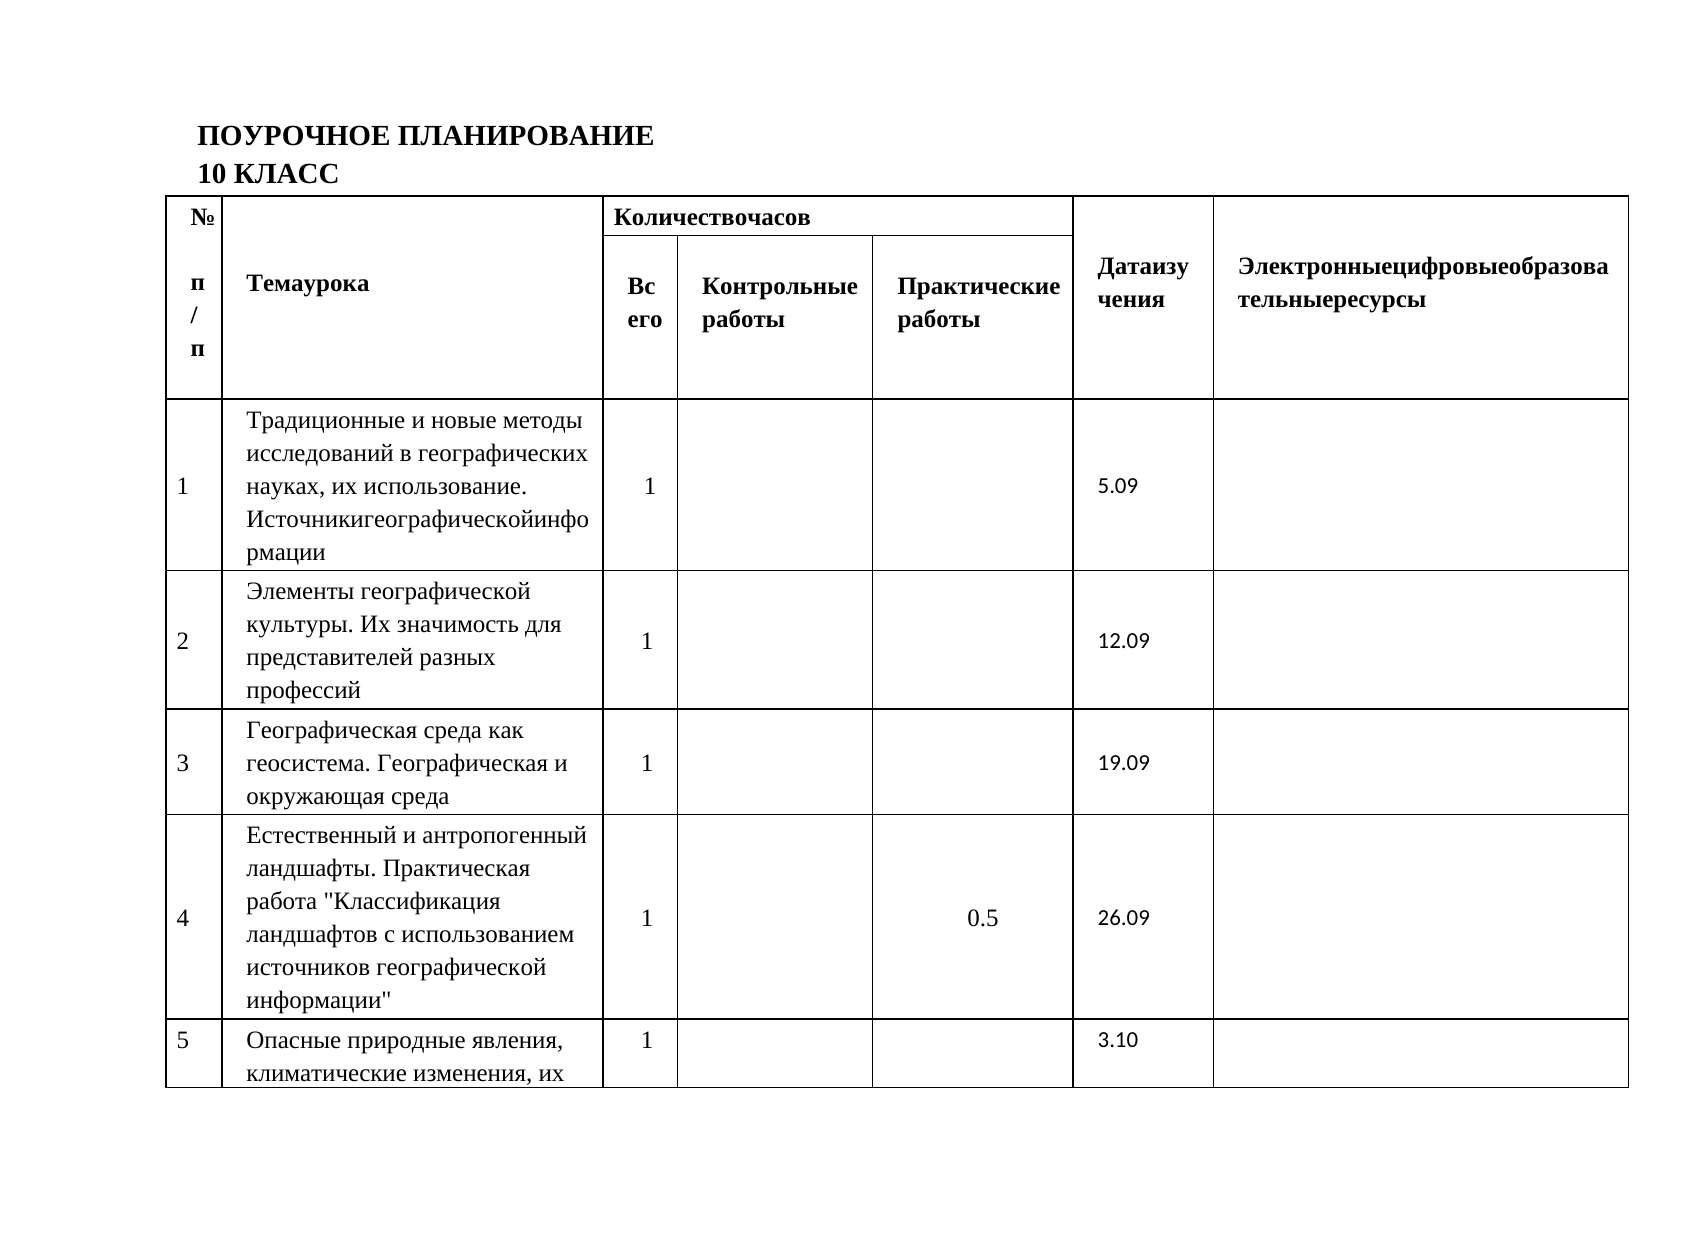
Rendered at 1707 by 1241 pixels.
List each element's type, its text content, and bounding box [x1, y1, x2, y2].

table_cell [678, 815, 872, 1018]
table_header № п/п [167, 197, 221, 398]
table_cell 4 [167, 815, 221, 1018]
table_cell Всего [604, 236, 677, 398]
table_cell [223, 1020, 602, 1087]
table_cell [678, 1020, 872, 1087]
table_cell 5 [167, 1020, 221, 1087]
table_cell 5.09 [1074, 400, 1213, 570]
table_cell [678, 571, 872, 708]
table_cell [873, 1020, 1072, 1087]
table_cell [678, 400, 872, 570]
table_cell 1 [604, 571, 677, 708]
table_cell 26.09 [1074, 815, 1213, 1018]
table_cell [1214, 400, 1628, 570]
table_cell [1214, 815, 1628, 1018]
table_cell 1 [604, 815, 677, 1018]
table_cell [873, 710, 1072, 813]
table_cell [1214, 1020, 1628, 1087]
table_cell 1 [604, 1020, 677, 1087]
table_cell 3.10 [1074, 1020, 1213, 1087]
table_cell 1 [167, 400, 221, 570]
table_cell Традиционные и новые методы исследований в географических науках, их использование. Источникигеографическойинформации [223, 400, 602, 570]
table_header Датаизучения [1074, 197, 1213, 398]
table_cell 12.09 [1074, 571, 1213, 708]
table_cell 0.5 [873, 815, 1072, 1018]
table_cell 3 [167, 710, 221, 813]
table_cell 19.09 [1074, 710, 1213, 813]
table_cell Географическая среда как геосистема. Географическая и окружающая среда [223, 710, 602, 813]
table_cell Контрольныеработы [678, 236, 872, 398]
table_cell 1 [604, 400, 677, 570]
table_cell Практическиеработы [873, 236, 1072, 398]
table_cell Естественный и антропогенный ландшафты. Практическая работа "Классификация ландшафтов с использованием источников географической информации" [223, 815, 602, 1018]
table_cell 1 [604, 710, 677, 813]
table_cell [1214, 710, 1628, 813]
table_cell [678, 710, 872, 813]
text ПОУРОЧНОЕ ПЛАНИРОВАНИЕ [190, 118, 1618, 152]
table_cell 2 [167, 571, 221, 708]
text 10 КЛАСС [190, 157, 1618, 190]
table_cell Элементы географической культуры. Их значимость для представителей разных профессий [223, 571, 602, 708]
table_cell [873, 571, 1072, 708]
table_cell [1214, 571, 1628, 708]
table_header Темаурока [223, 197, 602, 398]
table_header Электронныецифровыеобразовательныересурсы [1214, 197, 1628, 398]
table_cell [873, 400, 1072, 570]
table_header Количествочасов [604, 197, 1072, 234]
